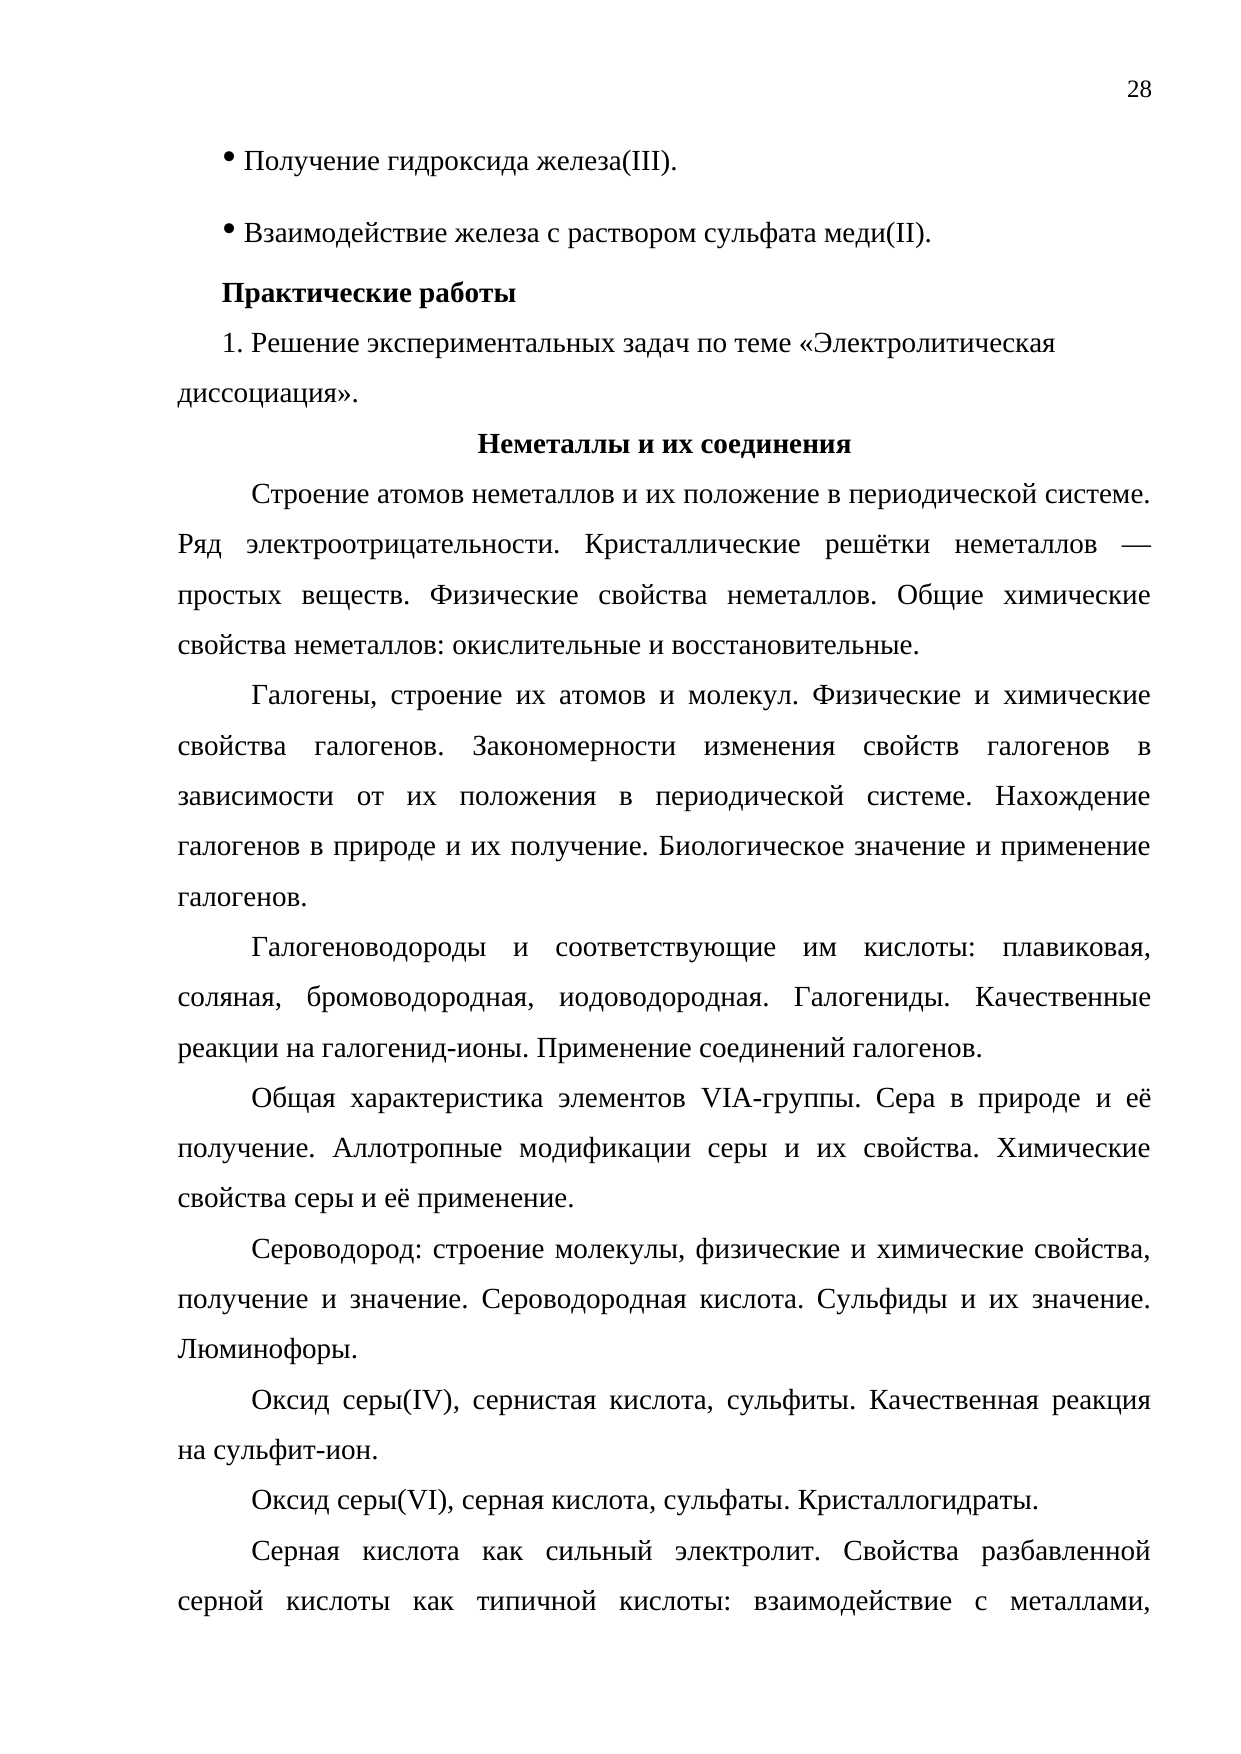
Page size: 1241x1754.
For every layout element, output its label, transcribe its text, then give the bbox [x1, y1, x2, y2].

text Оксид серы(IV), сернистая кислота, сульфиты. Качественная реакция на сульфит-ион. [177, 1382, 1152, 1466]
text Практические работы [177, 275, 1152, 308]
text Общая характеристика элементов VIА-группы. Сера в природе и её получение. Аллотропные модификации серы и их свойства. Химические свойства серы и её применение. [177, 1080, 1152, 1214]
text • Получение гидроксида железа(III). [177, 131, 1152, 179]
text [177, 1533, 1152, 1617]
text 1. Решение экспериментальных задач по теме «Электролитическая диссоциация». [177, 325, 1152, 409]
text • Взаимодействие железа с раствором сульфата меди(II). [177, 203, 1152, 251]
text Строение атомов неметаллов и их положение в периодической системе. Ряд электроотрицательности. Кристаллические решётки неметаллов — простых веществ. Физические свойства неметаллов. Общие химические свойства неметаллов: окислительные и восстановительные. [177, 476, 1152, 661]
text Галогены, строение их атомов и молекул. Физические и химические свойства галогенов. Закономерности изменения свойств галогенов в зависимости от их положения в периодической системе. Нахождение галогенов в природе и их получение. Биологическое значение и применение галогенов. [177, 677, 1152, 912]
text Неметаллы и их соединения [177, 426, 1152, 459]
text Оксид серы(VI), серная кислота, сульфаты. Кристаллогидраты. [177, 1482, 1152, 1516]
text Галогеноводороды и соответствующие им кислоты: плавиковая, соляная, бромоводородная, иодоводородная. Галогениды. Качественные реакции на галогенид-ионы. Применение соединений галогенов. [177, 929, 1152, 1063]
text Сероводород: строение молекулы, физические и химические свойства, получение и значение. Сероводородная кислота. Сульфиды и их значение. Люминофоры. [177, 1231, 1152, 1365]
